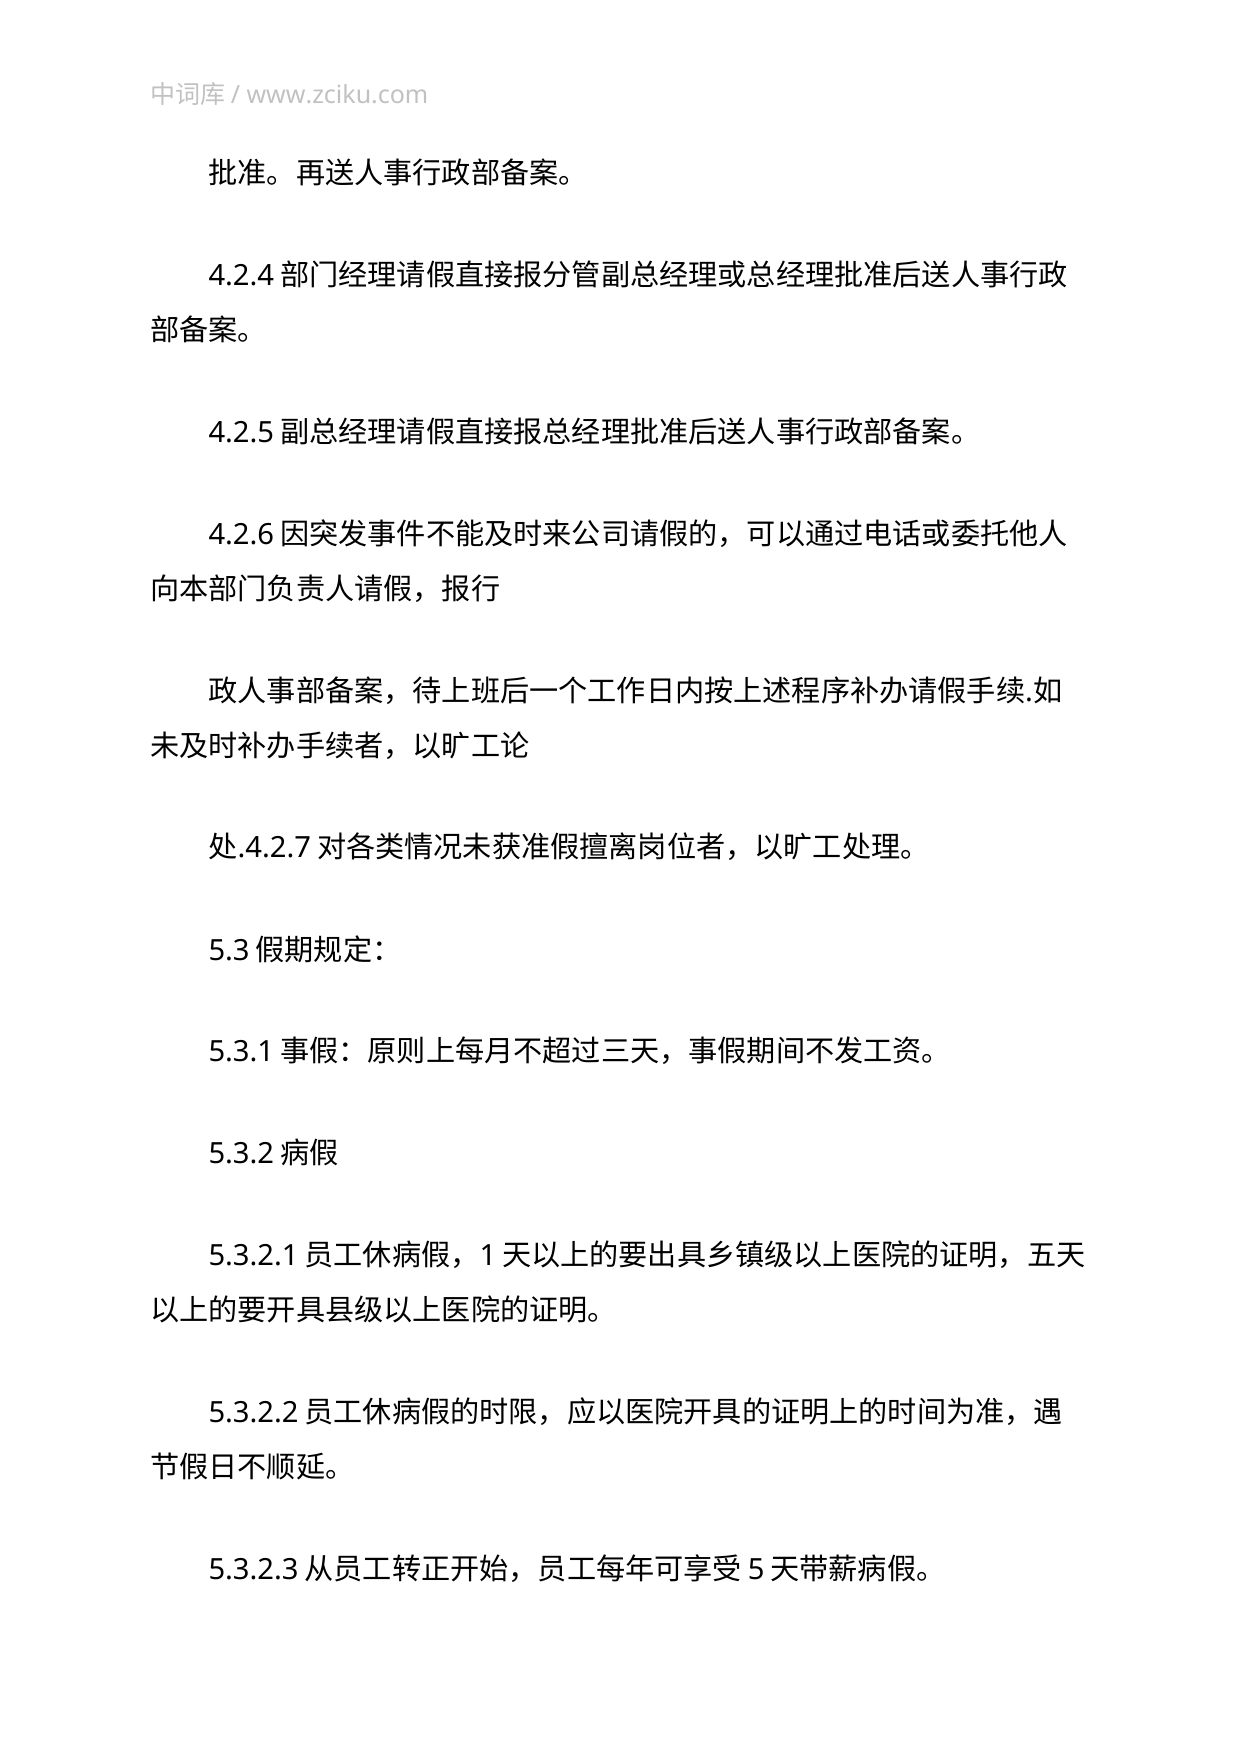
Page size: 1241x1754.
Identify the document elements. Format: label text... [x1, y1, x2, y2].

text 4.2.6因突发事件不能及时来公司请假的，可以通过电话或委托他人向本部门负责人请假，报行 [150, 511, 1090, 608]
text 5.3.2.1员工休病假，1天以上的要出具乡镇级以上医院的证明，五天以上的要开具县级以上医院的证明。 [150, 1232, 1090, 1329]
text 5.3.1事假：原则上每月不超过三天，事假期间不发工资。 [150, 1028, 1090, 1070]
text 5.3假期规定： [150, 926, 1090, 968]
text 批准。再送人事行政部备案。 [150, 150, 1090, 192]
text 4.2.4部门经理请假直接报分管副总经理或总经理批准后送人事行政部备案。 [150, 252, 1090, 349]
text 政人事部备案，待上班后一个工作日内按上述程序补办请假手续.如未及时补办手续者，以旷工论 [150, 667, 1090, 764]
text 5.3.2.2员工休病假的时限，应以医院开具的证明上的时间为准，遇节假日不顺延。 [150, 1389, 1090, 1486]
text 5.3.2病假 [150, 1130, 1090, 1172]
text 5.3.2.3从员工转正开始，员工每年可享受5天带薪病假。 [150, 1546, 1090, 1588]
text 处.4.2.7对各类情况未获准假擅离岗位者，以旷工处理。 [150, 824, 1090, 866]
text 4.2.5副总经理请假直接报总经理批准后送人事行政部备案。 [150, 408, 1090, 451]
